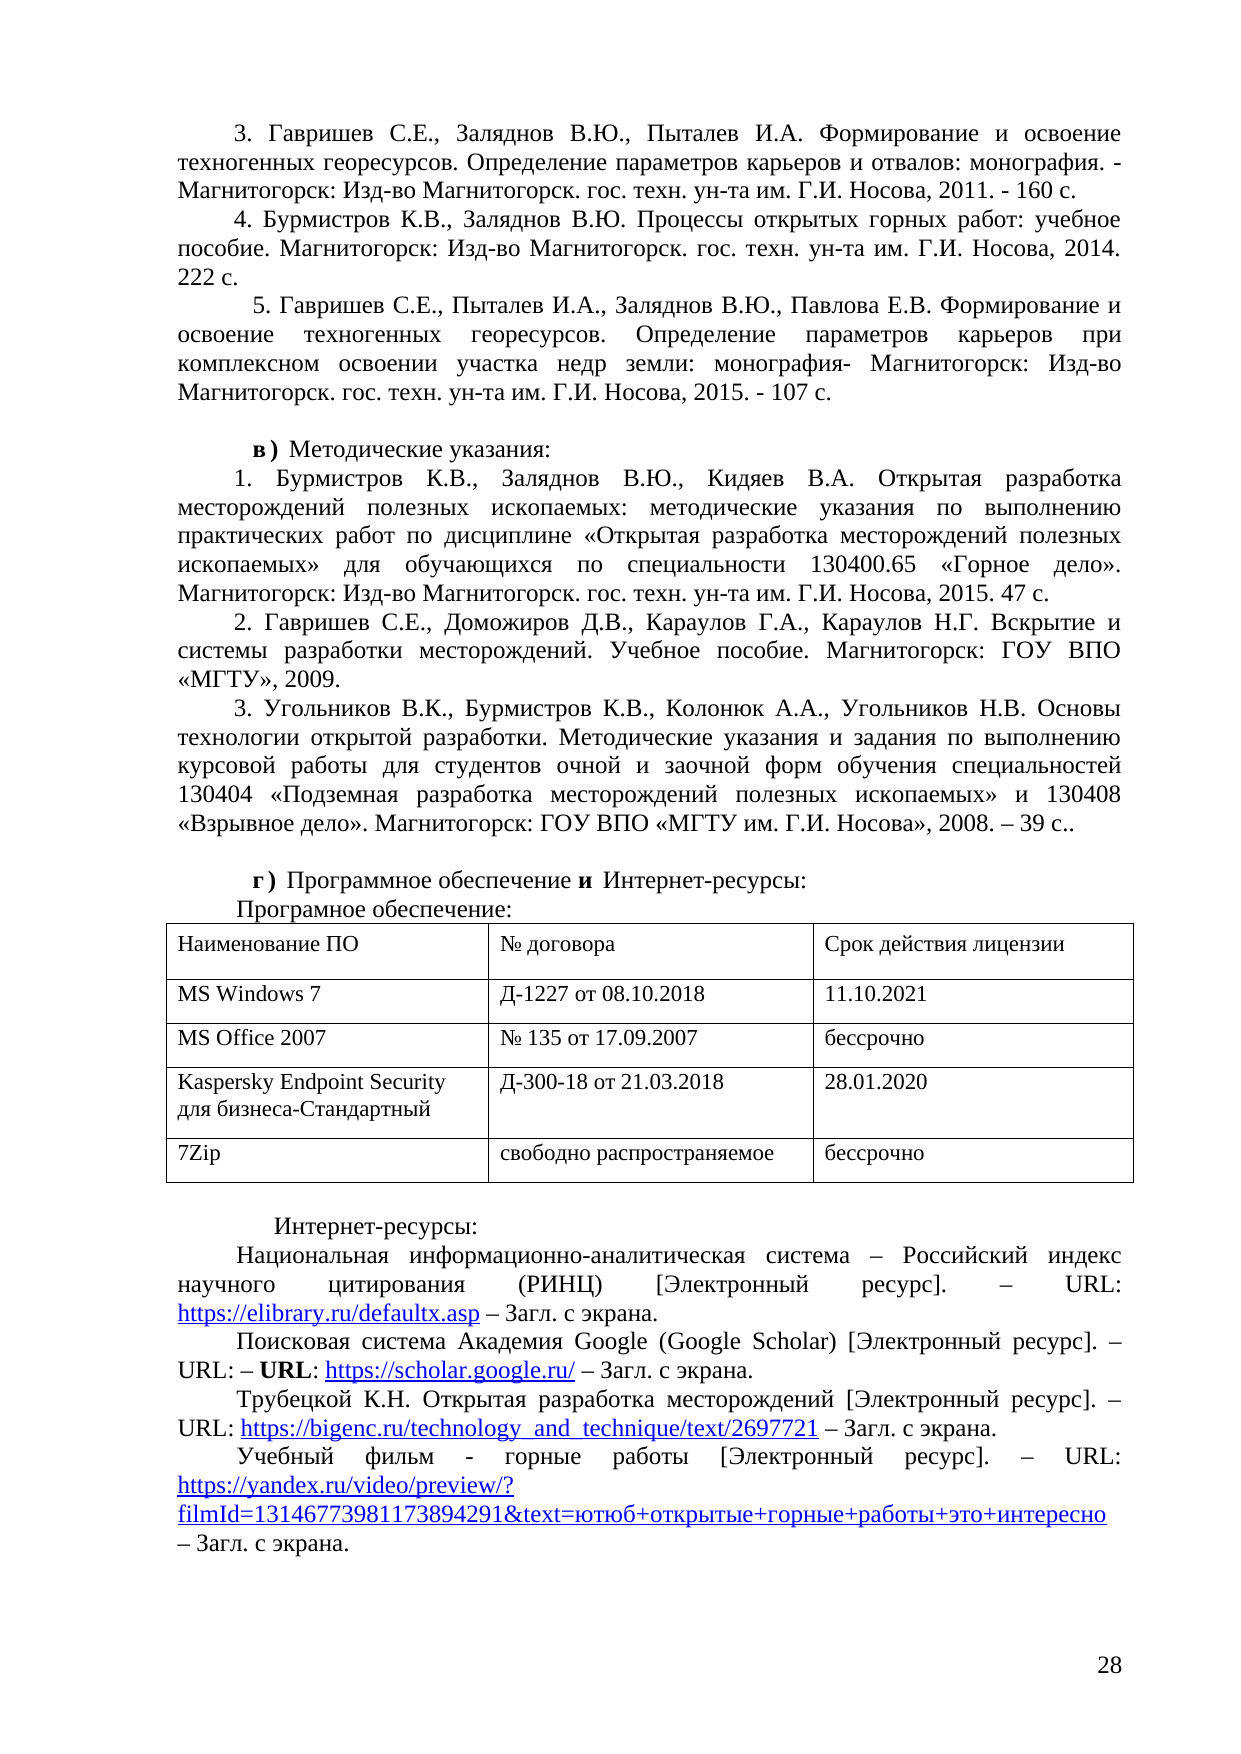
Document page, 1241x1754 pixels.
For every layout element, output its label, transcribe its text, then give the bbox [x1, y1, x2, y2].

table_cell бессрочно [814, 1139, 1133, 1182]
text Поисковая система Академия Google (Google Scholar) [Электронный ресурс]. – URL: – URL: https://scholar.google.ru/ – Загл. с экрана. [177, 1326, 1122, 1384]
table_cell 28.01.2020 [814, 1068, 1133, 1138]
table_cell MS Office 2007 [167, 1024, 488, 1067]
table_cell Д-1227 от 08.10.2018 [489, 980, 813, 1023]
text Програмное обеспечение: [177, 894, 1122, 923]
table_cell 7Zip [167, 1139, 488, 1182]
text Национальная информационно-аналитическая система – Российский индекс научного цитирования (РИНЦ) [Электронный ресурс]. – URL: https://elibrary.ru/defaultx.asp – Загл. с экрана. [177, 1240, 1122, 1326]
table_cell Д-300-18 от 21.03.2018 [489, 1068, 813, 1138]
text Интернет-ресурсы: [274, 1211, 1122, 1240]
table_cell свободно распространяемое [489, 1139, 813, 1182]
text в) Методические указания: [177, 434, 1122, 463]
text 4. Бурмистров К.В., Заляднов В.Ю. Процессы открытых горных работ: учебное пособие. Магнитогорск: Изд-во Магнитогорск. гос. техн. ун-та им. Г.И. Носова, 2014. 222 с. [177, 204, 1122, 291]
text 3. Угольников В.К., Бурмистров К.В., Колонюк А.А., Угольников Н.В. Основы технологии открытой разработки. Методические указания и задания по выполнению курсовой работы для студентов очной и заочной форм обучения специальностей 130404 «Подземная разработка месторождений полезных ископаемых» и 130408 «Взрывное дело». Магнитогорск: ГОУ ВПО «МГТУ им. Г.И. Носова», 2008. – 39 с.. [177, 693, 1122, 837]
text 2. Гавришев С.Е., Доможиров Д.В., Караулов Г.А., Караулов Н.Г. Вскрытие и системы разработки месторождений. Учебное пособие. Магнитогорск: ГОУ ВПО «МГТУ», 2009. [177, 607, 1122, 693]
text Трубецкой К.Н. Открытая разработка месторождений [Электронный ресурс]. – URL: https://bigenc.ru/technology_and_technique/text/2697721 – Загл. с экрана. [177, 1384, 1122, 1441]
table_cell бессрочно [814, 1024, 1133, 1067]
text г) Программное обеспечение и Интернет-ресурсы: [177, 866, 1122, 894]
text 3. Гавришев С.Е., Заляднов В.Ю., Пыталев И.А. Формирование и освоение техногенных георесурсов. Определение параметров карьеров и отвалов: монография. - Магнитогорск: Изд-во Магнитогорск. гос. техн. ун-та им. Г.И. Носова, 2011. - 160 с. [177, 118, 1122, 204]
text Учебный фильм - горные работы [Электронный ресурс]. – URL: https://yandex.ru/video/preview/?filmId=13146773981173894291&text=ютюб+открытые+горные+работы+это+интересно – Загл. с экрана. [177, 1441, 1122, 1556]
table_header Срок действия лицензии [814, 924, 1133, 979]
table_cell Kaspersky Endpoint Security для бизнеса-Стандартный [167, 1068, 488, 1138]
text 5. Гавришев С.Е., Пыталев И.А., Заляднов В.Ю., Павлова Е.В. Формирование и освоение техногенных георесурсов. Определение параметров карьеров при комплексном освоении участка недр земли: монография- Магнитогорск: Изд-во Магнитогорск. гос. техн. ун-та им. Г.И. Носова, 2015. - 107 с. [177, 291, 1122, 406]
table_header № договора [489, 924, 813, 979]
text 1. Бурмистров К.В., Заляднов В.Ю., Кидяев В.А. Открытая разработка месторождений полезных ископаемых: методические указания по выполнению практических работ по дисциплине «Открытая разработка месторождений полезных ископаемых» для обучающихся по специальности 130400.65 «Горное дело». Магнитогорск: Изд-во Магнитогорск. гос. техн. ун-та им. Г.И. Носова, 2015. 47 с. [177, 463, 1122, 607]
table_header Наименование ПО [167, 924, 488, 979]
table_cell MS Windows 7 [167, 980, 488, 1023]
table_cell 11.10.2021 [814, 980, 1133, 1023]
table_cell № 135 от 17.09.2007 [489, 1024, 813, 1067]
